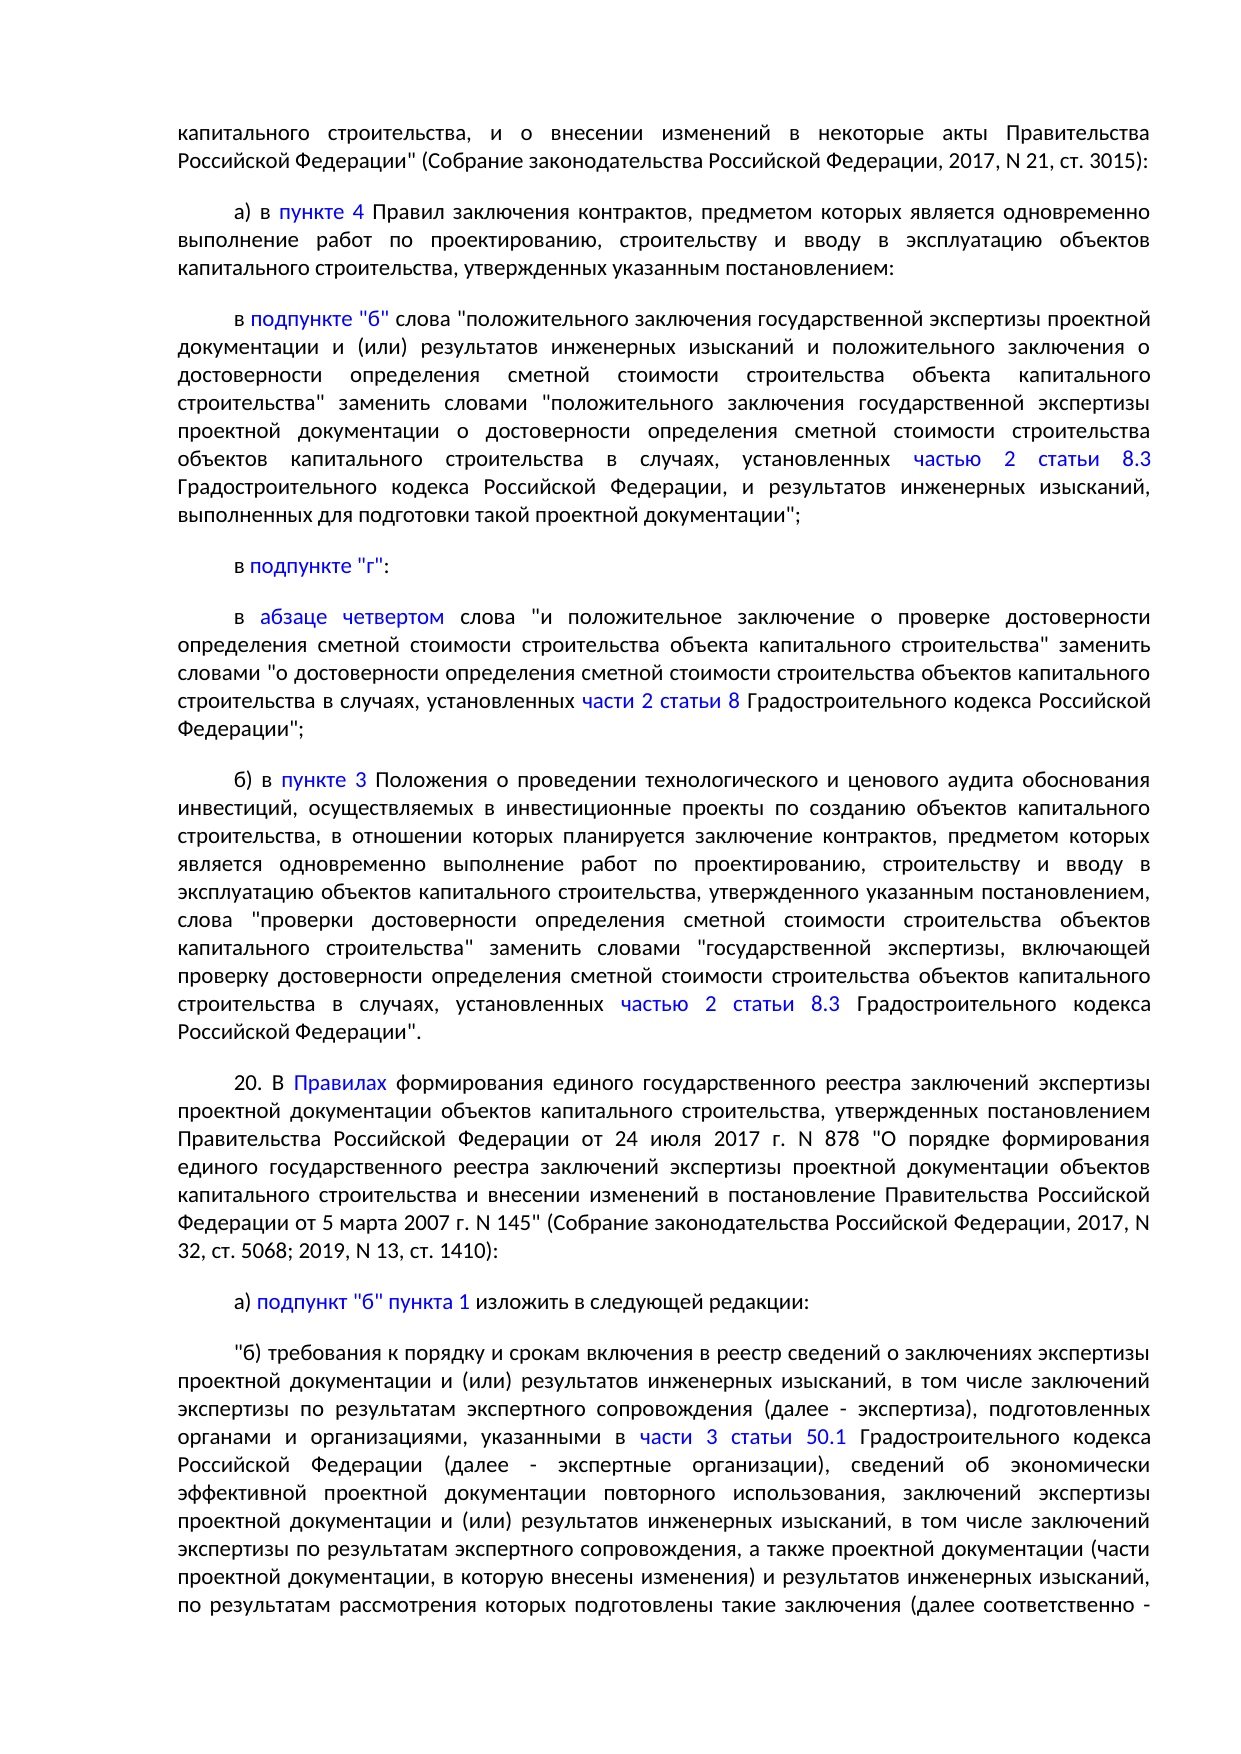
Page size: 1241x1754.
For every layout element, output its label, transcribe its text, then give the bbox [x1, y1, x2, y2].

text б) в пункте 3 Положения о проведении технологического и ценового аудита обоснования инвестиций, осуществляемых в инвестиционные проекты по созданию объектов капитального строительства, в отношении которых планируется заключение контрактов, предметом которых является одновременно выполнение работ по проектированию, строительству и вводу в эксплуатацию объектов капитального строительства, утвержденного указанным постановлением, слова "проверки достоверности определения сметной стоимости строительства объектов капитального строительства" заменить словами "государственной экспертизы, включающей проверку достоверности определения сметной стоимости строительства объектов капитального строительства в случаях, установленных частью 2 статьи 8.3 Градостроительного кодекса Российской Федерации". [177, 765, 1152, 1045]
text а) подпункт "б" пункта 1 изложить в следующей редакции: [177, 1287, 1152, 1315]
text в подпункте "г": [177, 551, 1152, 579]
text 20. В Правилах формирования единого государственного реестра заключений экспертизы проектной документации объектов капитального строительства, утвержденных постановлением Правительства Российской Федерации от 24 июля 2017 г. N 878 "О порядке формирования единого государственного реестра заключений экспертизы проектной документации объектов капитального строительства и внесении изменений в постановление Правительства Российской Федерации от 5 марта 2007 г. N 145" (Собрание законодательства Российской Федерации, 2017, N 32, ст. 5068; 2019, N 13, ст. 1410): [177, 1068, 1152, 1264]
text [177, 1338, 1152, 1618]
text в абзаце четвертом слова "и положительное заключение о проверке достоверности определения сметной стоимости строительства объекта капитального строительства" заменить словами "о достоверности определения сметной стоимости строительства объектов капитального строительства в случаях, установленных части 2 статьи 8 Градостроительного кодекса Российской Федерации"; [177, 602, 1152, 742]
text в подпункте "б" слова "положительного заключения государственной экспертизы проектной документации и (или) результатов инженерных изысканий и положительного заключения о достоверности определения сметной стоимости строительства объекта капитального строительства" заменить словами "положительного заключения государственной экспертизы проектной документации о достоверности определения сметной стоимости строительства объектов капитального строительства в случаях, установленных частью 2 статьи 8.3 Градостроительного кодекса Российской Федерации, и результатов инженерных изысканий, выполненных для подготовки такой проектной документации"; [177, 304, 1152, 528]
text а) в пункте 4 Правил заключения контрактов, предметом которых является одновременно выполнение работ по проектированию, строительству и вводу в эксплуатацию объектов капитального строительства, утвержденных указанным постановлением: [177, 197, 1152, 281]
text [177, 118, 1152, 174]
